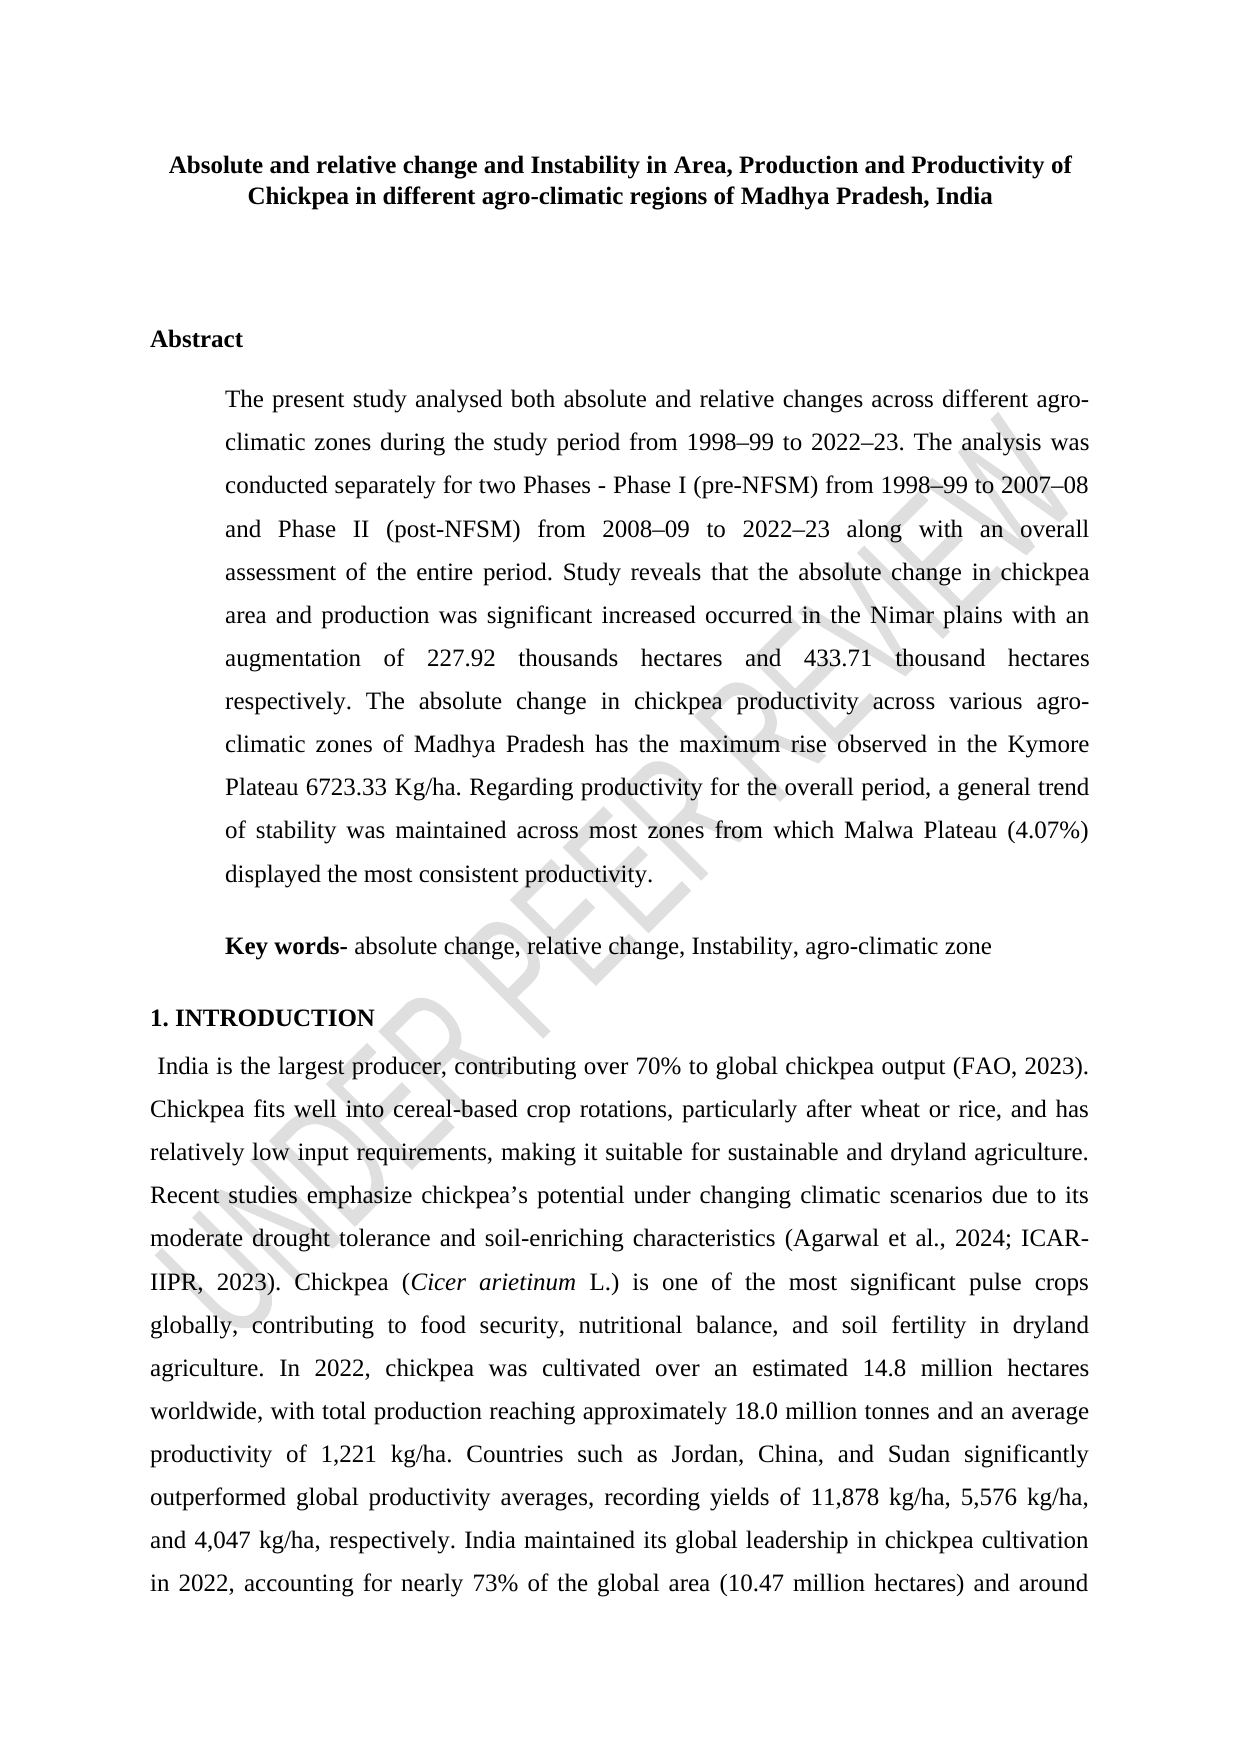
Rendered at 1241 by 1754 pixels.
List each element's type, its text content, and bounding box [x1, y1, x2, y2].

text Key words- absolute change, relative change, Instability, agro-climatic zone [225, 931, 1090, 960]
text Absolute and relative change and Instability in Area, Production and Productivity of Chickpea in different agro-climatic regions of Madhya Pradesh, India [150, 150, 1090, 210]
text The present study analysed both absolute and relative changes across different agro-climatic zones during the study period from 1998–99 to 2022–23. The analysis was conducted separately for two Phases - Phase I (pre-NFSM) from 1998–99 to 2007–08 and Phase II (post-NFSM) from 2008–09 to 2022–23 along with an overall assessment of the entire period. Study reveals that the absolute change in chickpea area and production was significant increased occurred in the Nimar plains with an augmentation of 227.92 thousands hectares and 433.71 thousand hectares respectively. The absolute change in chickpea productivity across various agro-climatic zones of Madhya Pradesh has the maximum rise observed in the Kymore Plateau 6723.33 Kg/ha. Regarding productivity for the overall period, a general trend of stability was maintained across most zones from which Malwa Plateau (4.07%) displayed the most consistent productivity. [225, 384, 1090, 887]
list INTRODUCTION [150, 1003, 1090, 1032]
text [150, 1051, 1090, 1597]
text Abstract [150, 324, 1090, 353]
